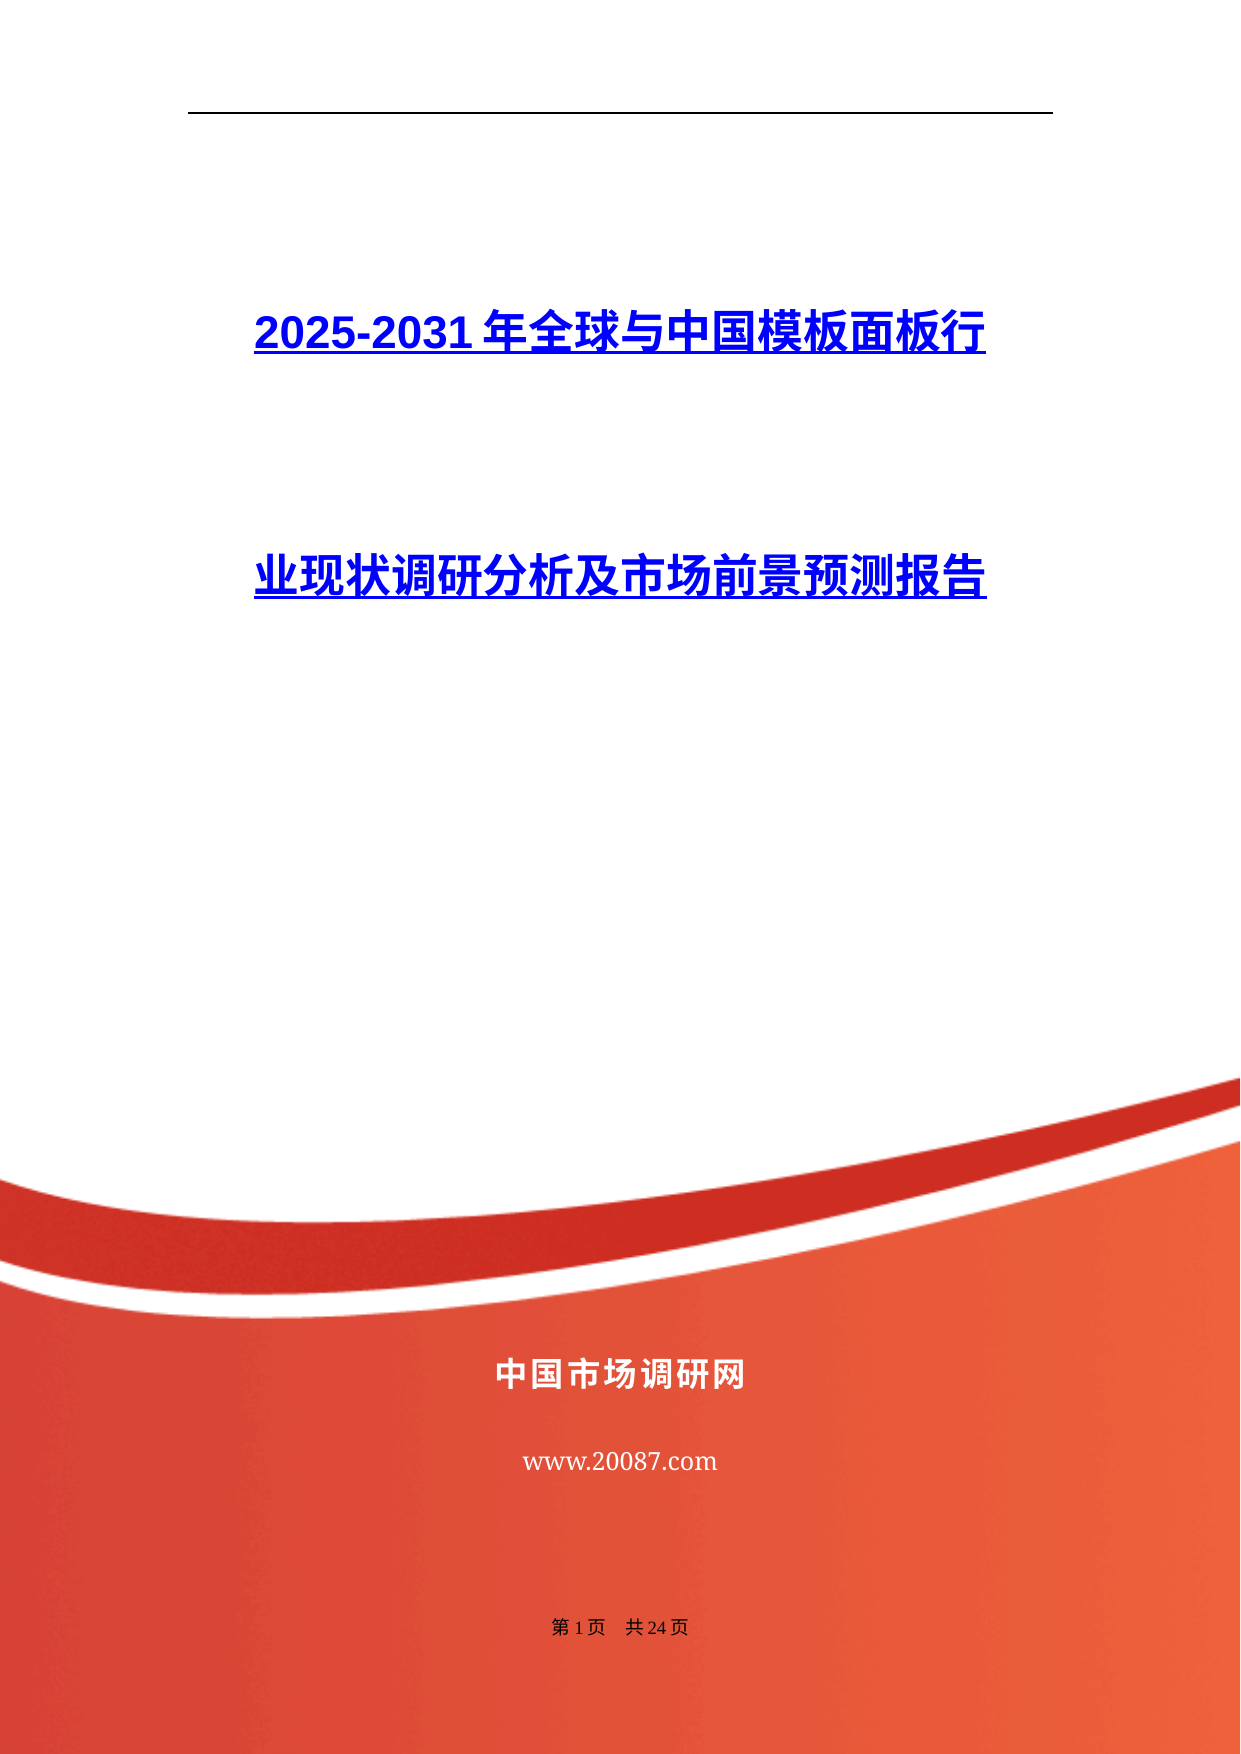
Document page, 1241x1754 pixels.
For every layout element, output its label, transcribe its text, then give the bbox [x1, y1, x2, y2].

table_header 2025-2031年全球与中国模板面板行业现状调研分析及市场前景预测报告 [188, 207, 1053, 773]
text www.20087.com [187, 1428, 1053, 1493]
subtitle 中国市场调研网 [187, 1339, 1053, 1404]
picture [0, 1006, 1241, 1754]
